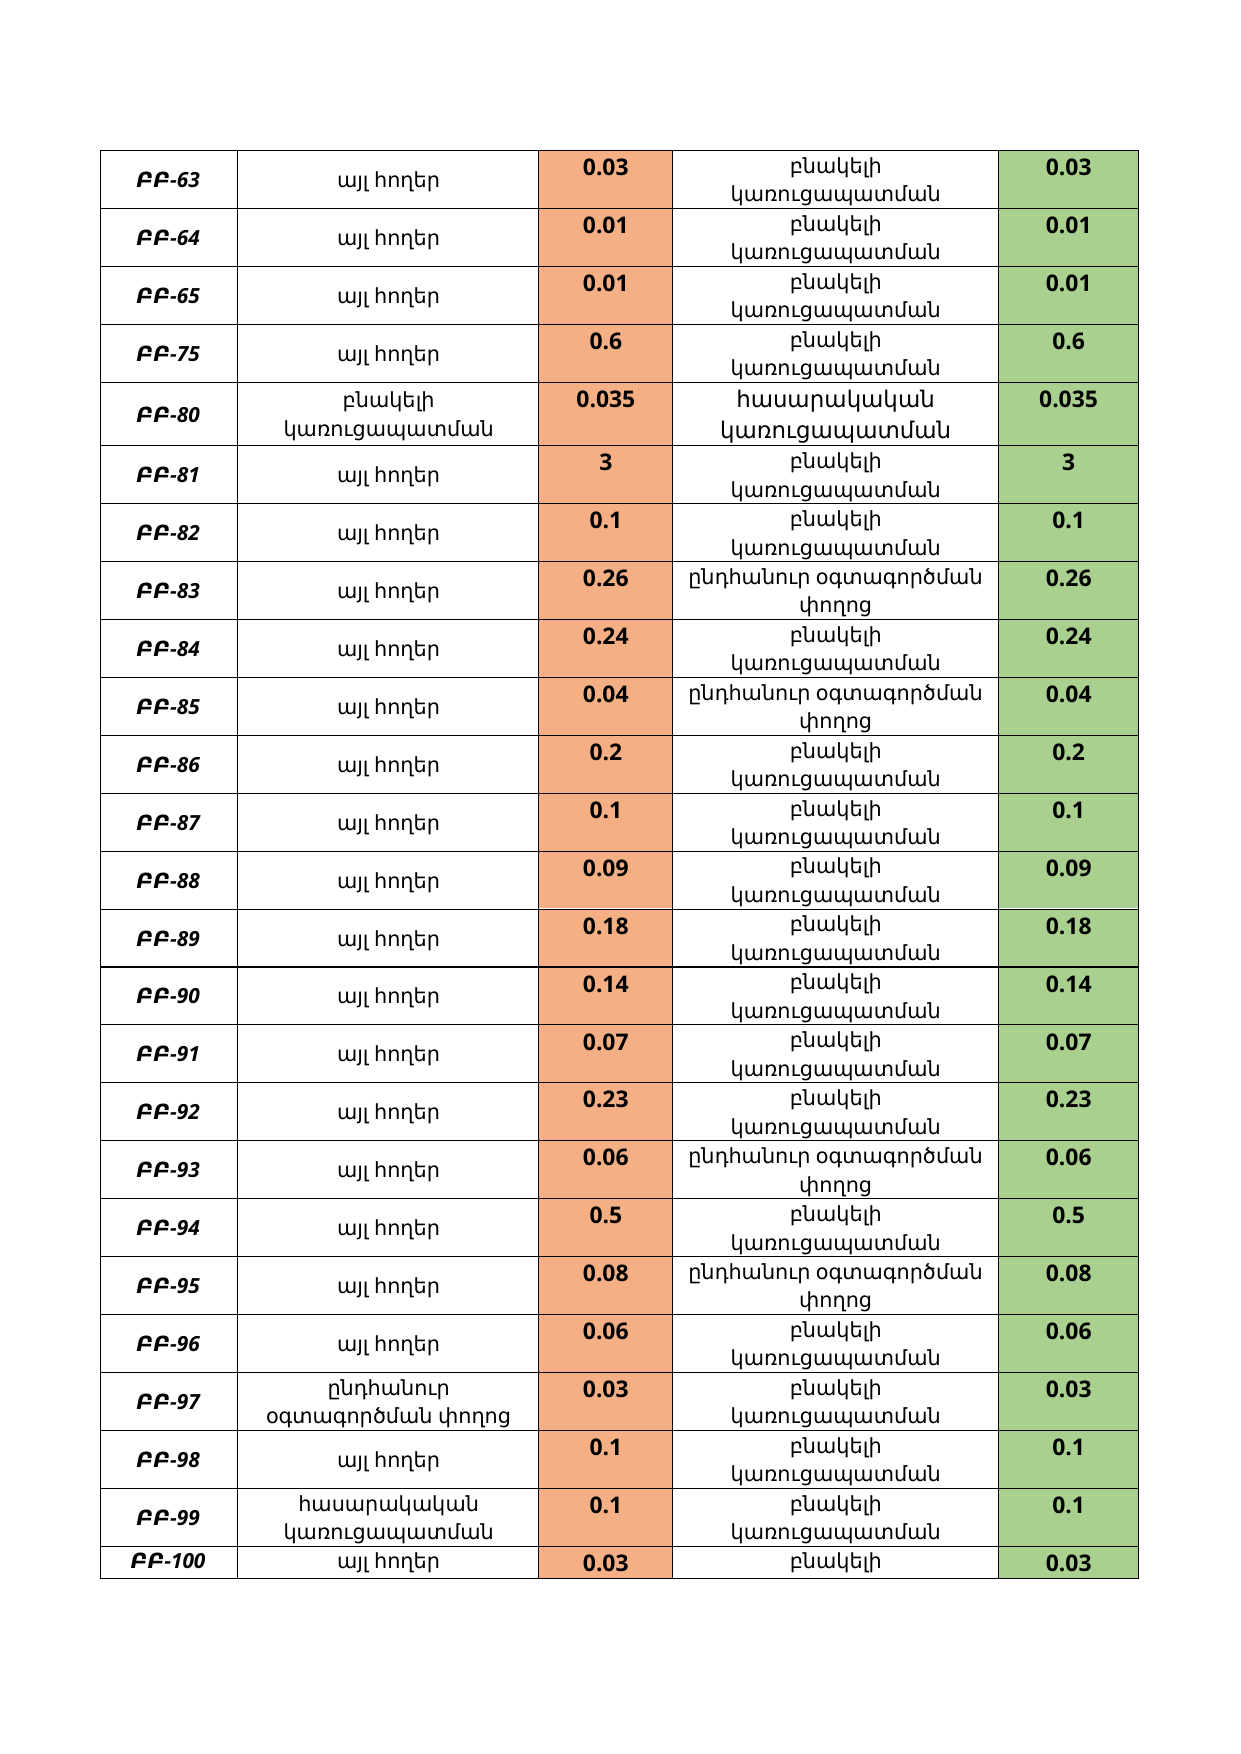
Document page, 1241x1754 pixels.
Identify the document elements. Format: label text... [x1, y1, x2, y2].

table_cell այլ հողեր [238, 678, 538, 735]
table_cell 0.06 [999, 1141, 1138, 1198]
table_cell ԲԲ-65 [101, 267, 237, 324]
table_cell 0.03 [999, 151, 1138, 208]
table_cell 0.035 [539, 383, 672, 445]
table_cell 0.06 [539, 1141, 672, 1198]
table_cell 0.09 [999, 852, 1138, 908]
table_cell ԲԲ-75 [101, 325, 237, 382]
table_cell բնակելի կառուցապատման [673, 1489, 998, 1546]
table_cell ԲԲ-91 [101, 1025, 237, 1082]
table_cell 0.6 [999, 325, 1138, 382]
table_cell այլ հողեր [238, 267, 538, 324]
table_cell բնակելի կառուցապատման [673, 267, 998, 324]
table_cell 0.23 [539, 1083, 672, 1140]
table_cell ընդհանուր օգտագործման փողոց [673, 1141, 998, 1198]
table_cell ԲԲ-84 [101, 620, 237, 677]
table_cell 0.06 [539, 1315, 672, 1372]
table_cell 0.01 [999, 209, 1138, 266]
table_cell ԲԲ-86 [101, 736, 237, 793]
table_cell 0.04 [539, 678, 672, 735]
table_cell ԲԲ-89 [101, 910, 237, 966]
table_cell այլ հողեր [238, 1141, 538, 1198]
table_cell 0.07 [539, 1025, 672, 1082]
table_cell 0.23 [999, 1083, 1138, 1140]
table_cell 0.01 [539, 209, 672, 266]
table_cell այլ հողեր [238, 151, 538, 208]
table_cell ԲԲ-94 [101, 1199, 237, 1256]
table_cell 0.03 [539, 1547, 672, 1578]
table_cell 0.14 [999, 968, 1138, 1024]
table_cell բնակելի կառուցապատման [673, 1315, 998, 1372]
table_cell հասարակական կառուցապատման [238, 1489, 538, 1546]
table_cell ԲԲ-82 [101, 504, 237, 561]
table_cell ԲԲ-93 [101, 1141, 237, 1198]
table_cell բնակելի կառուցապատման [673, 852, 998, 908]
table_cell 0.1 [539, 1489, 672, 1546]
table_cell 0.03 [999, 1547, 1138, 1578]
table_cell 0.1 [539, 794, 672, 851]
table_cell ԲԲ-98 [101, 1431, 237, 1488]
table_cell 0.5 [999, 1199, 1138, 1256]
table_cell 0.1 [999, 504, 1138, 561]
table_cell 0.03 [999, 1373, 1138, 1430]
table_cell բնակելի կառուցապատման [673, 1373, 998, 1430]
table_cell այլ հողեր [238, 852, 538, 908]
table_cell 3 [539, 446, 672, 503]
table_cell ԲԲ-97 [101, 1373, 237, 1430]
table_cell 0.24 [539, 620, 672, 677]
table_cell ընդհանուր օգտագործման փողոց [673, 678, 998, 735]
table_cell այլ հողեր [238, 1315, 538, 1372]
table_cell բնակելի կառուցապատման [673, 1431, 998, 1488]
table_cell 0.26 [999, 562, 1138, 619]
table_cell 0.03 [539, 151, 672, 208]
table_cell ընդհանուր օգտագործման փողոց [673, 562, 998, 619]
table_cell այլ հողեր [238, 1025, 538, 1082]
table_cell ԲԲ-90 [101, 968, 237, 1024]
table_cell ԲԲ-96 [101, 1315, 237, 1372]
table_cell ԲԲ-88 [101, 852, 237, 908]
table_cell ԲԲ-83 [101, 562, 237, 619]
table_cell բնակելի կառուցապատման [673, 151, 998, 208]
table_cell 0.26 [539, 562, 672, 619]
table_cell 3 [999, 446, 1138, 503]
table_cell բնակելի կառուցապատման [673, 620, 998, 677]
table_cell 0.5 [539, 1199, 672, 1256]
table_cell ԲԲ-99 [101, 1489, 237, 1546]
table_cell ԲԲ-95 [101, 1257, 237, 1314]
table_cell բնակելի կառուցապատման [673, 910, 998, 966]
table_cell հասարակական կառուցապատման [673, 383, 998, 445]
table_cell 0.01 [999, 267, 1138, 324]
table_cell 0.09 [539, 852, 672, 908]
table_cell ԲԲ-100 [101, 1547, 237, 1578]
table_cell այլ հողեր [238, 1257, 538, 1314]
table_cell 0.06 [999, 1315, 1138, 1372]
table_cell այլ հողեր [238, 1547, 538, 1578]
table_cell 0.08 [539, 1257, 672, 1314]
table_cell բնակելի կառուցապատման [238, 383, 538, 445]
table_cell բնակելի կառուցապատման [673, 968, 998, 1024]
table_cell այլ հողեր [238, 446, 538, 503]
table_cell ԲԲ-87 [101, 794, 237, 851]
table_cell 0.1 [999, 1431, 1138, 1488]
table_cell ընդհանուր օգտագործման փողոց [238, 1373, 538, 1430]
table_cell ԲԲ-64 [101, 209, 237, 266]
table_cell այլ հողեր [238, 910, 538, 966]
table_cell այլ հողեր [238, 562, 538, 619]
table_cell բնակելի կառուցապատման [673, 1083, 998, 1140]
table_cell բնակելի կառուցապատման [673, 794, 998, 851]
table_cell 0.1 [539, 504, 672, 561]
table_cell 0.1 [539, 1431, 672, 1488]
table_cell ԲԲ-85 [101, 678, 237, 735]
table_cell 0.03 [539, 1373, 672, 1430]
table_cell բնակելի կառուցապատման [673, 209, 998, 266]
table_cell 0.035 [999, 383, 1138, 445]
table_cell ԲԲ-81 [101, 446, 237, 503]
table_cell բնակելի կառուցապատման [673, 736, 998, 793]
table_cell այլ հողեր [238, 1431, 538, 1488]
table_cell այլ հողեր [238, 968, 538, 1024]
table_cell այլ հողեր [238, 504, 538, 561]
table_cell 0.6 [539, 325, 672, 382]
table_cell այլ հողեր [238, 794, 538, 851]
table_cell այլ հողեր [238, 1083, 538, 1140]
table_cell ԲԲ-92 [101, 1083, 237, 1140]
table_cell 0.2 [539, 736, 672, 793]
table_cell այլ հողեր [238, 325, 538, 382]
table_cell այլ հողեր [238, 620, 538, 677]
table_cell 0.18 [999, 910, 1138, 966]
table_cell 0.24 [999, 620, 1138, 677]
table_cell բնակելի կառուցապատման [673, 504, 998, 561]
table_cell 0.07 [999, 1025, 1138, 1082]
table_cell 0.1 [999, 794, 1138, 851]
table_cell 0.04 [999, 678, 1138, 735]
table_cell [673, 1547, 998, 1578]
table_cell 0.08 [999, 1257, 1138, 1314]
table_cell բնակելի կառուցապատման [673, 325, 998, 382]
table_cell 0.2 [999, 736, 1138, 793]
table_cell ԲԲ-80 [101, 383, 237, 445]
table_cell 0.01 [539, 267, 672, 324]
table_cell այլ հողեր [238, 209, 538, 266]
table_cell ԲԲ-63 [101, 151, 237, 208]
table_cell բնակելի կառուցապատման [673, 446, 998, 503]
table_cell 0.1 [999, 1489, 1138, 1546]
table_cell բնակելի կառուցապատման [673, 1025, 998, 1082]
table_cell 0.18 [539, 910, 672, 966]
table_cell 0.14 [539, 968, 672, 1024]
table_cell այլ հողեր [238, 736, 538, 793]
table_cell բնակելի կառուցապատման [673, 1199, 998, 1256]
table_cell ընդհանուր օգտագործման փողոց [673, 1257, 998, 1314]
table_cell այլ հողեր [238, 1199, 538, 1256]
